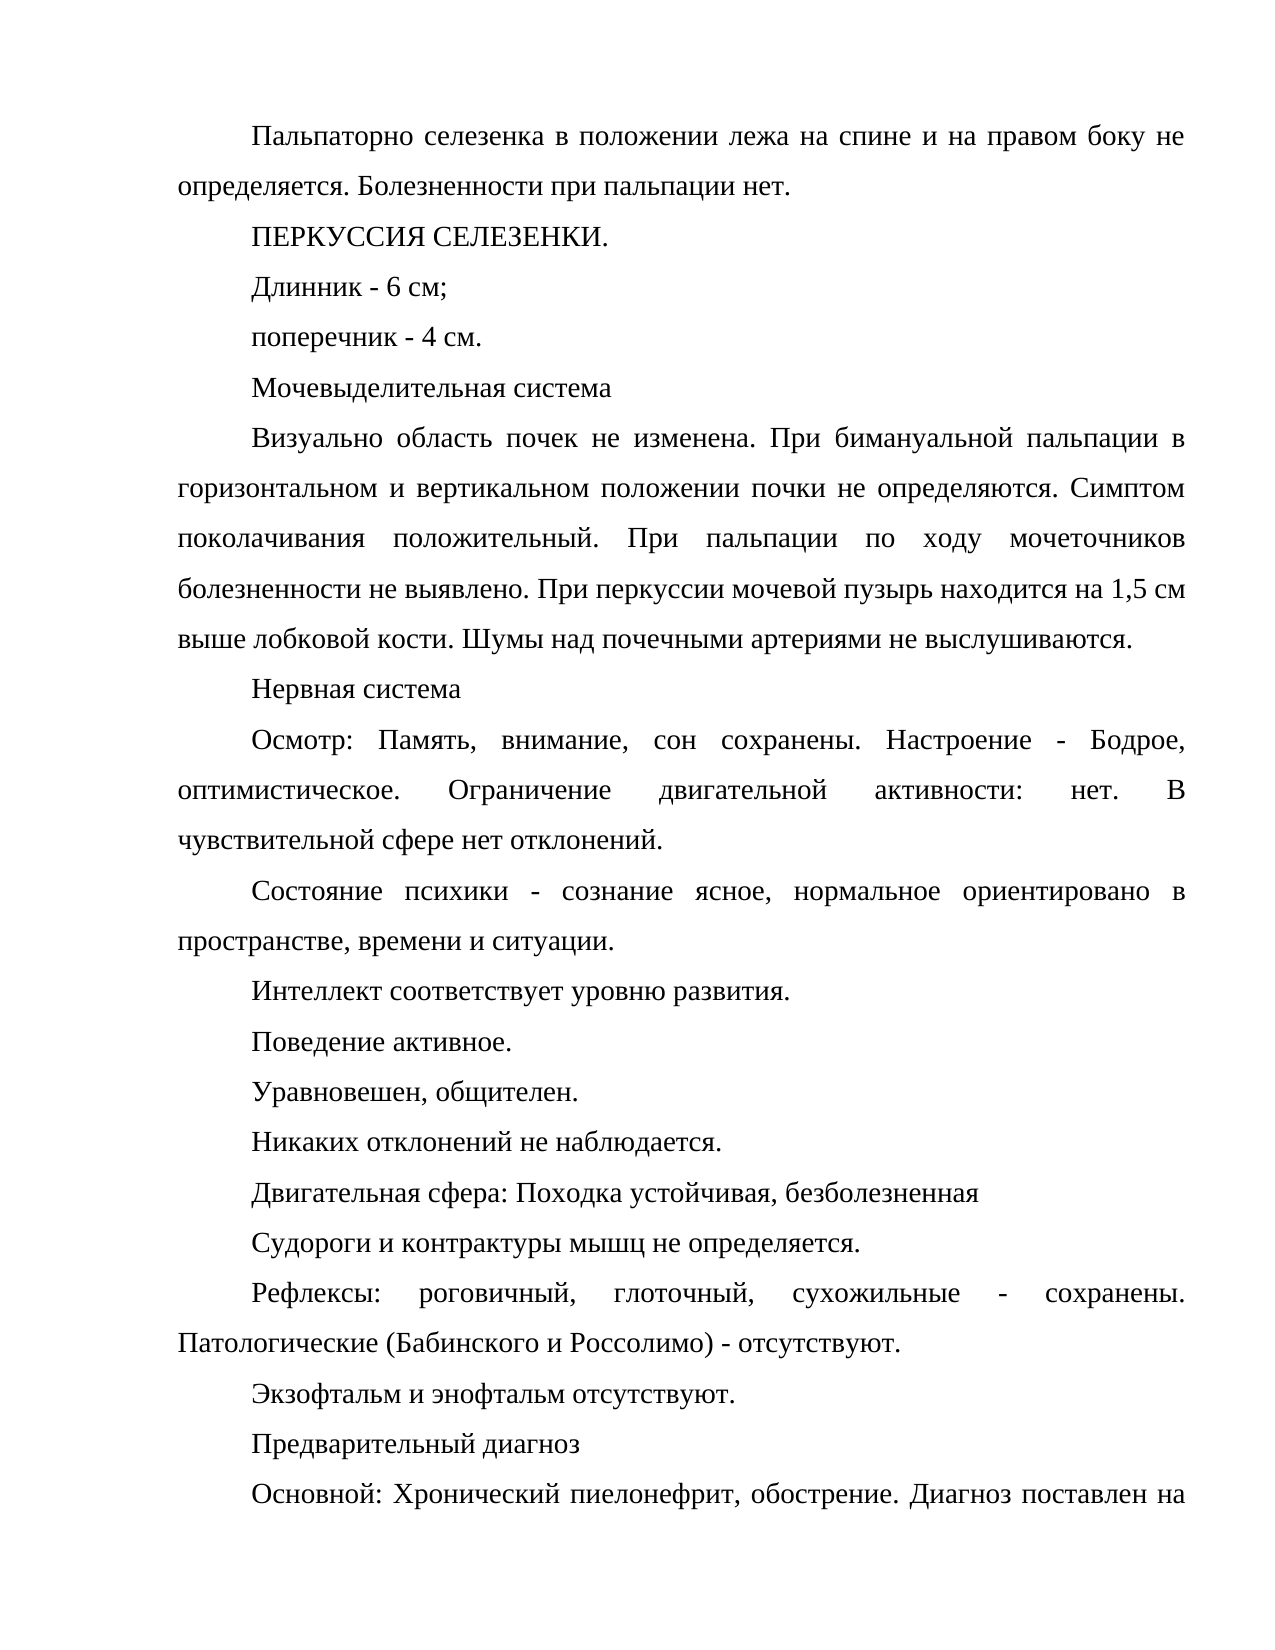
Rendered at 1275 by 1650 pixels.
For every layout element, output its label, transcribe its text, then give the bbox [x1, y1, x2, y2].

text Пальпаторно селезенка в положении лежа на спине и на правом боку не определяется. Болезненности при пальпации нет. [177, 118, 1186, 202]
text Предварительный диагноз [177, 1426, 1186, 1460]
text поперечник - 4 см. [177, 319, 1186, 353]
text ПЕРКУССИЯ СЕЛЕЗЕНКИ. [177, 219, 1186, 252]
text Двигательная сфера: Походка устойчивая, безболезненная [177, 1175, 1186, 1208]
text Судороги и контрактуры мышц не определяется. [177, 1225, 1186, 1258]
text Интеллект соответствует уровню развития. [177, 973, 1186, 1007]
text Состояние психики - сознание ясное, нормальное ориентировано в пространстве, времени и ситуации. [177, 873, 1186, 957]
text Уравновешен, общителен. [177, 1074, 1186, 1108]
text Нервная система [177, 672, 1186, 705]
text Никаких отклонений не наблюдается. [177, 1124, 1186, 1158]
text Поведение активное. [177, 1024, 1186, 1057]
text Длинник - 6 см; [177, 269, 1186, 303]
text Визуально область почек не изменена. При бимануальной пальпации в горизонтальном и вертикальном положении почки не определяются. Симптом поколачивания положительный. При пальпации по ходу мочеточников болезненности не выявлено. При перкуссии мочевой пузырь находится на 1,5 см выше лобковой кости. Шумы над почечными артериями не выслушиваются. [177, 420, 1186, 655]
text Мочевыделительная система [177, 370, 1186, 403]
text Рефлексы: роговичный, глоточный, сухожильные - сохранены. Патологические (Бабинского и Россолимо) - отсутствуют. [177, 1275, 1186, 1359]
text Осмотр: Память, внимание, сон сохранены. Настроение - Бодрое, оптимистическое. Ограничение двигательной активности: нет. В чувствительной сфере нет отклонений. [177, 722, 1186, 856]
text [177, 1477, 1186, 1510]
text Экзофтальм и энофтальм отсутствуют. [177, 1376, 1186, 1409]
